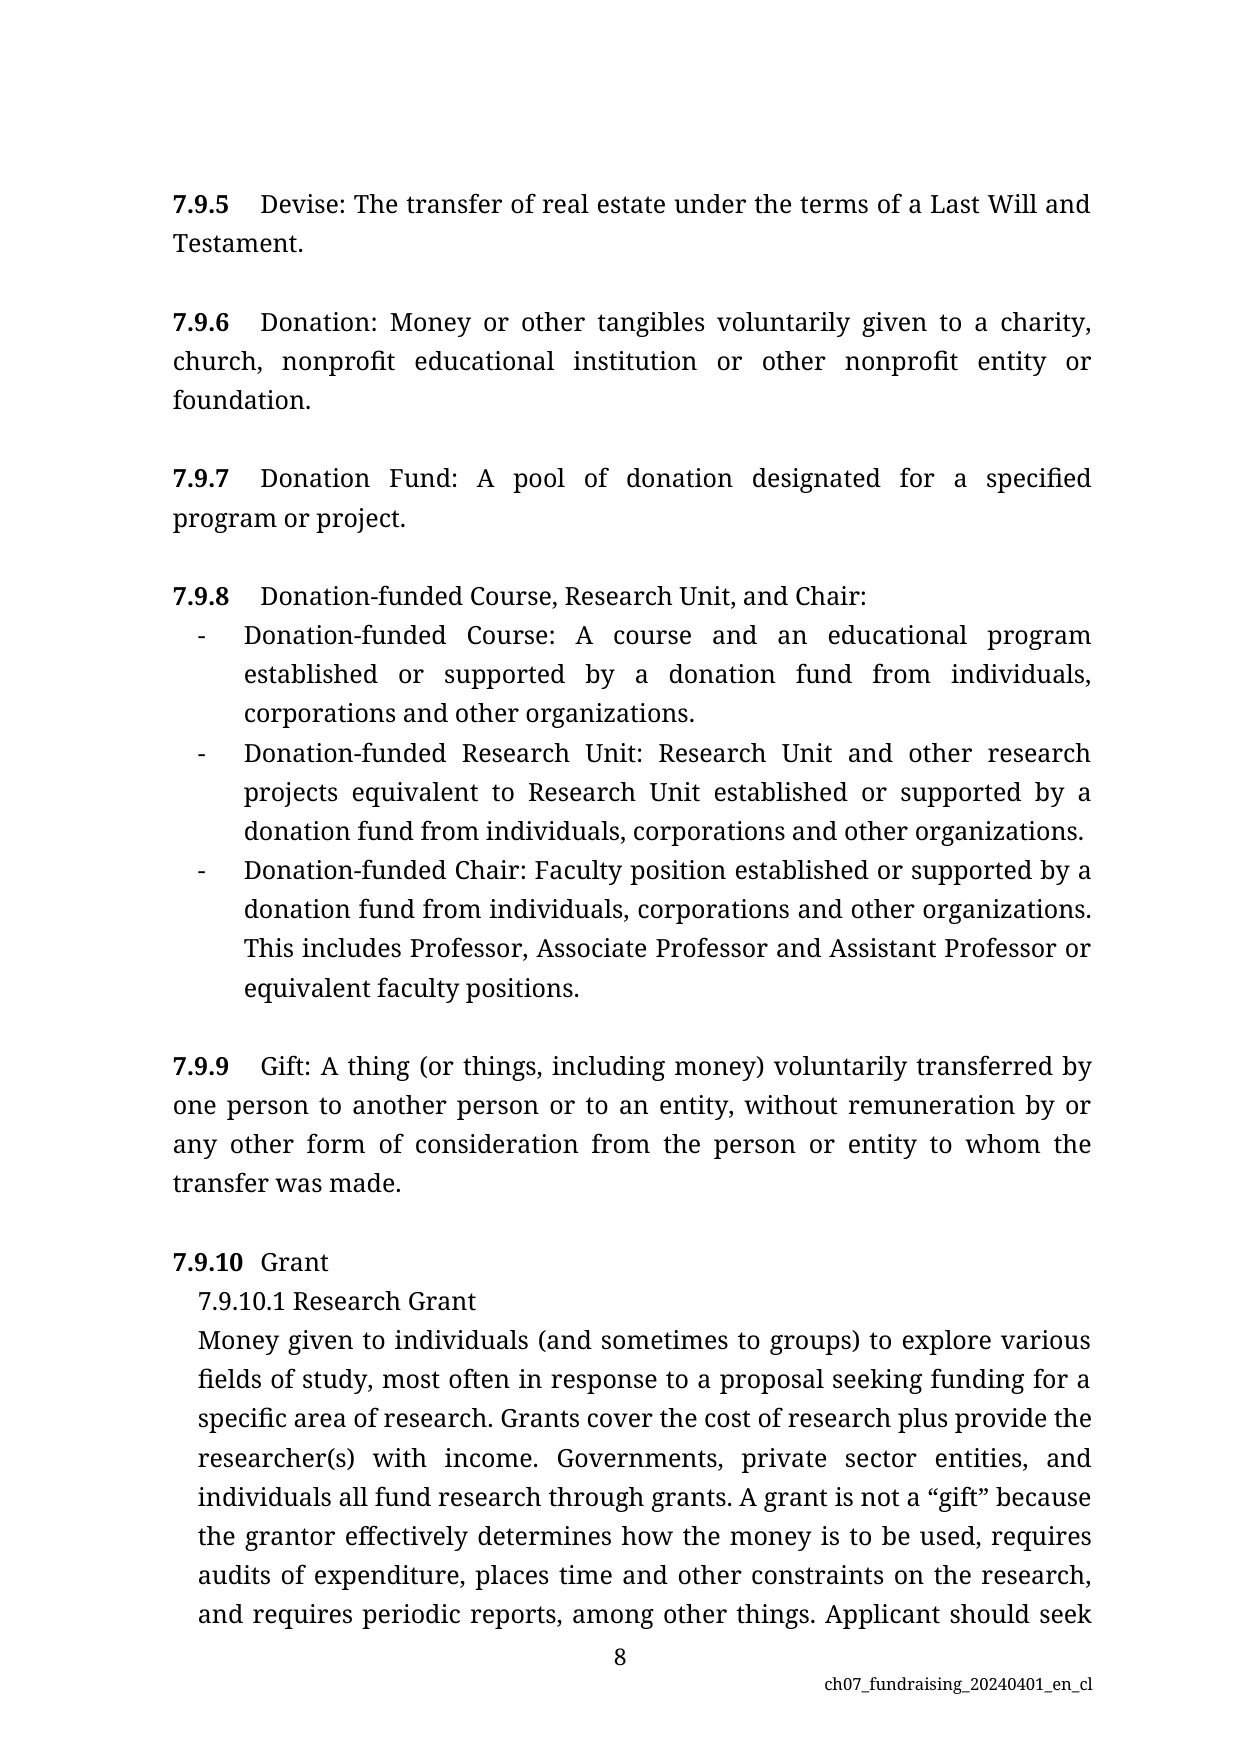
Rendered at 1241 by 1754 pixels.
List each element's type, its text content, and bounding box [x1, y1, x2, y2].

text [198, 1323, 1092, 1631]
text 7.9.5 Devise: The transfer of real estate under the terms of a Last Will and Testament. [173, 187, 1092, 260]
text 7.9.8 Donation-funded Course, Research Unit, and Chair: [173, 578, 1092, 613]
text 7.9.10 Grant [173, 1244, 1092, 1278]
text 7.9.9 Gift: A thing (or things, including money) voluntarily transferred by one person to another person or to an entity, without remuneration by or any other form of consideration from the person or entity to whom the transfer was made. [173, 1048, 1092, 1200]
text 7.9.6 Donation: Money or other tangibles voluntarily given to a charity, church, nonprofit educational institution or other nonprofit entity or foundation. [173, 304, 1092, 417]
text 7.9.7 Donation Fund: A pool of donation designated for a specified program or project. [173, 461, 1092, 534]
list Donation-funded Course: A course and an educational program established or supported by a donation fund from individuals, corporations and other organizations. [198, 618, 1092, 730]
list Donation-funded Chair: Faculty position established or supported by a donation fund from individuals, corporations and other organizations. This includes Professor, Associate Professor and Assistant Professor or equivalent faculty positions. [198, 853, 1092, 1004]
list Donation-funded Research Unit: Research Unit and other research projects equivalent to Research Unit established or supported by a donation fund from individuals, corporations and other organizations. [198, 735, 1092, 848]
text 7.9.10.1 Research Grant [198, 1283, 1092, 1318]
